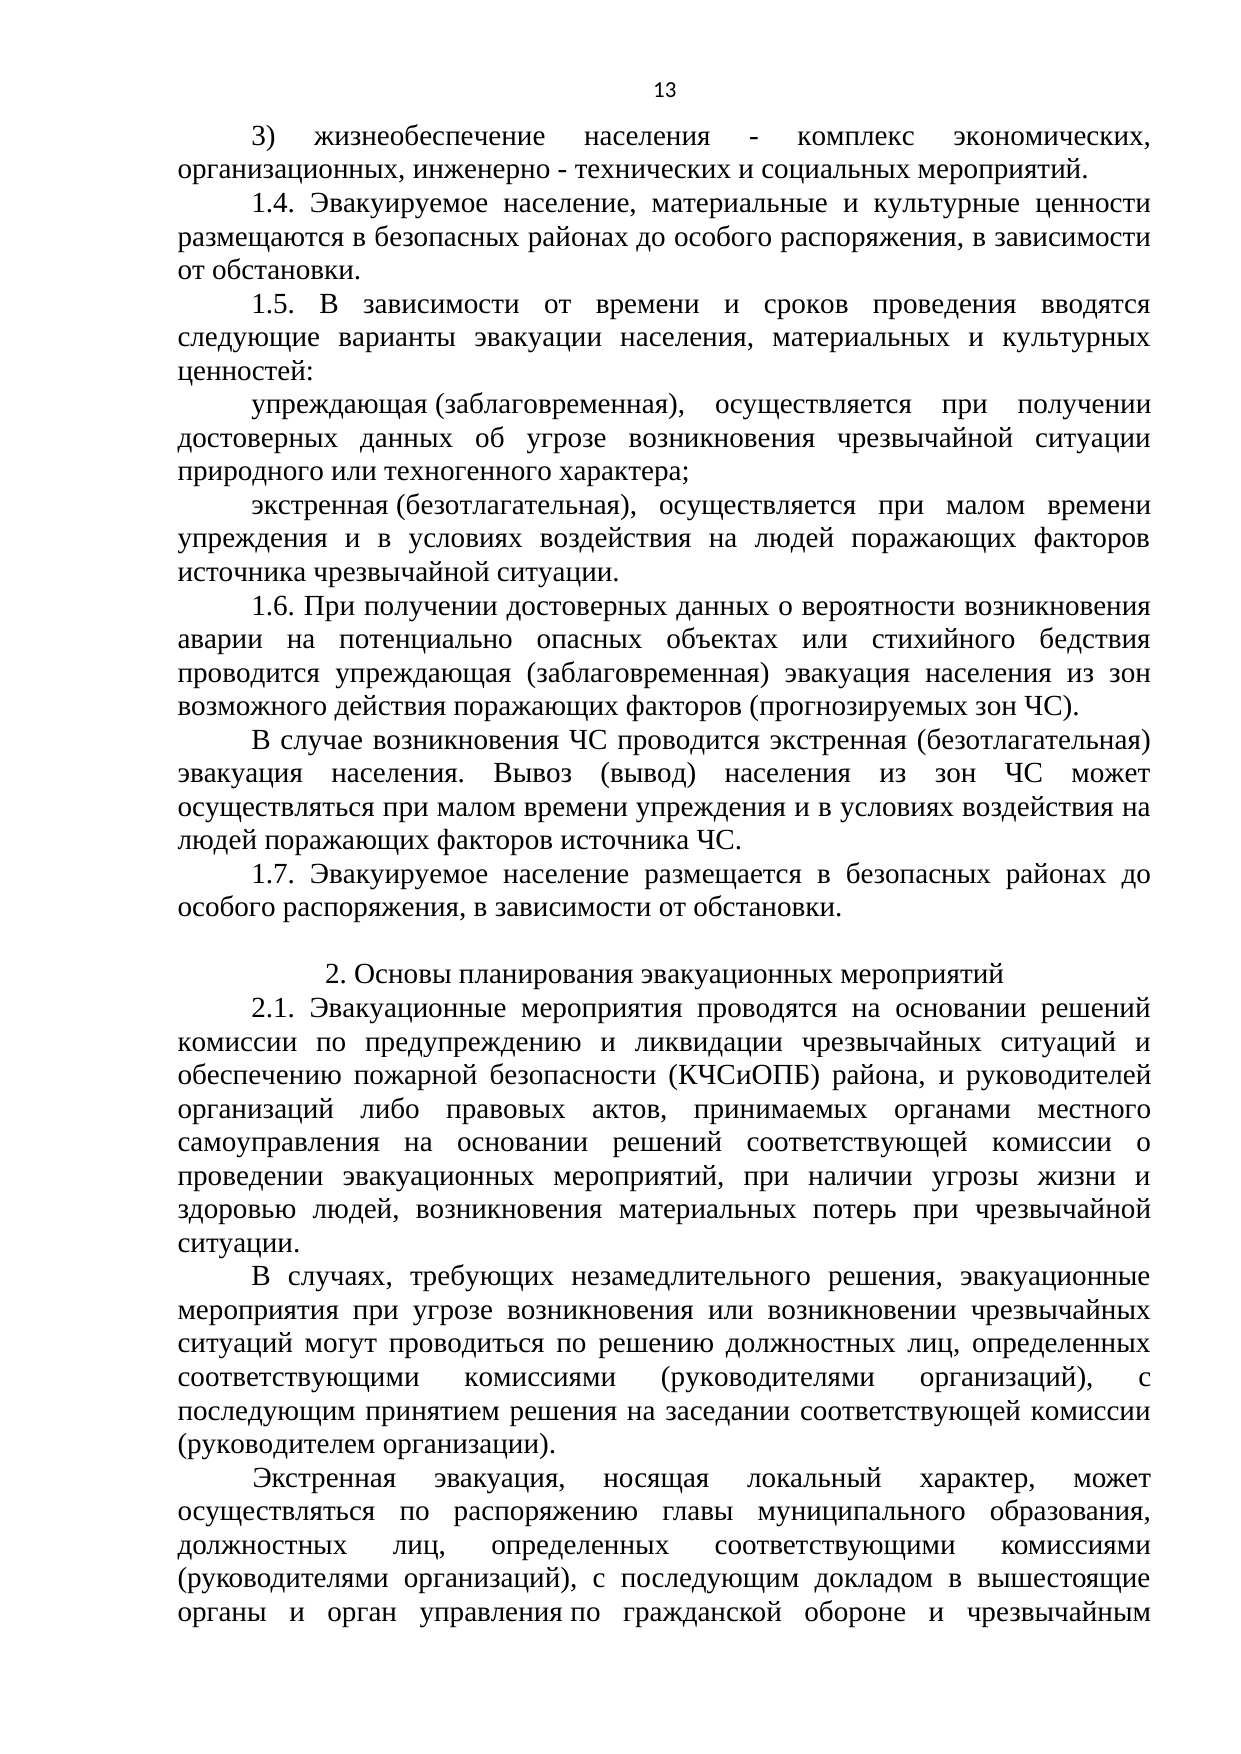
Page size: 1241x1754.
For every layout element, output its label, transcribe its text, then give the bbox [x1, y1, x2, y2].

text 3) жизнеобеспечение населения - комплекс экономических, организационных, инженерно - технических и социальных мероприятий. [177, 118, 1152, 185]
text упреждающая (заблаговременная), осуществляется при получении достоверных данных об угрозе возникновения чрезвычайной ситуации природного или техногенного характера; [177, 386, 1152, 487]
text 1.4. Эвакуируемое население, материальные и культурные ценности размещаются в безопасных районах до особого распоряжения, в зависимости от обстановки. [177, 185, 1152, 286]
text 2. Основы планирования эвакуационных мероприятий [177, 957, 1152, 990]
text 2.1. Эвакуационные мероприятия проводятся на основании решений комиссии по предупреждению и ликвидации чрезвычайных ситуаций и обеспечению пожарной безопасности (КЧСиОПБ) района, и руководителей организаций либо правовых актов, принимаемых органами местного самоуправления на основании решений соответствующей комиссии о проведении эвакуационных мероприятий, при наличии угрозы жизни и здоровью людей, возникновения материальных потерь при чрезвычайной ситуации. [177, 990, 1152, 1057]
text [177, 1460, 1152, 1627]
text 1.5. В зависимости от времени и сроков проведения вводятся следующие варианты эвакуации населения, материальных и культурных ценностей: [177, 286, 1152, 386]
text В случае возникновения ЧС проводится экстренная (безотлагательная) эвакуация населения. Вывоз (вывод) населения из зон ЧС может осуществляться при малом времени упреждения и в условиях воздействия на людей поражающих факторов источника ЧС. [177, 722, 1152, 856]
text 2.1. Эвакуационные мероприятия проводятся на основании решений комиссии по предупреждению и ликвидации чрезвычайных ситуаций и обеспечению пожарной безопасности (КЧСиОПБ) района, и руководителей организаций либо правовых актов, принимаемых органами местного самоуправления на основании решений соответствующей комиссии о проведении эвакуационных мероприятий, при наличии угрозы жизни и здоровью людей, возникновения материальных потерь при чрезвычайной ситуации. [177, 1057, 1152, 1258]
text 1.6. При получении достоверных данных о вероятности возникновения аварии на потенциально опасных объектах или стихийного бедствия проводится упреждающая (заблаговременная) эвакуация населения из зон возможного действия поражающих факторов (прогнозируемых зон ЧС). [177, 588, 1152, 722]
text В случаях, требующих незамедлительного решения, эвакуационные мероприятия при угрозе возникновения или возникновении чрезвычайных ситуаций могут проводиться по решению должностных лиц, определенных соответствующими комиссиями (руководителями организаций), с последующим принятием решения на заседании соответствующей комиссии (руководителем организации). [177, 1258, 1152, 1460]
text 1.7. Эвакуируемое население размещается в безопасных районах до особого распоряжения, в зависимости от обстановки. [177, 856, 1152, 923]
text экстренная (безотлагательная), осуществляется при малом времени упреждения и в условиях воздействия на людей поражающих факторов источника чрезвычайной ситуации. [177, 487, 1152, 588]
